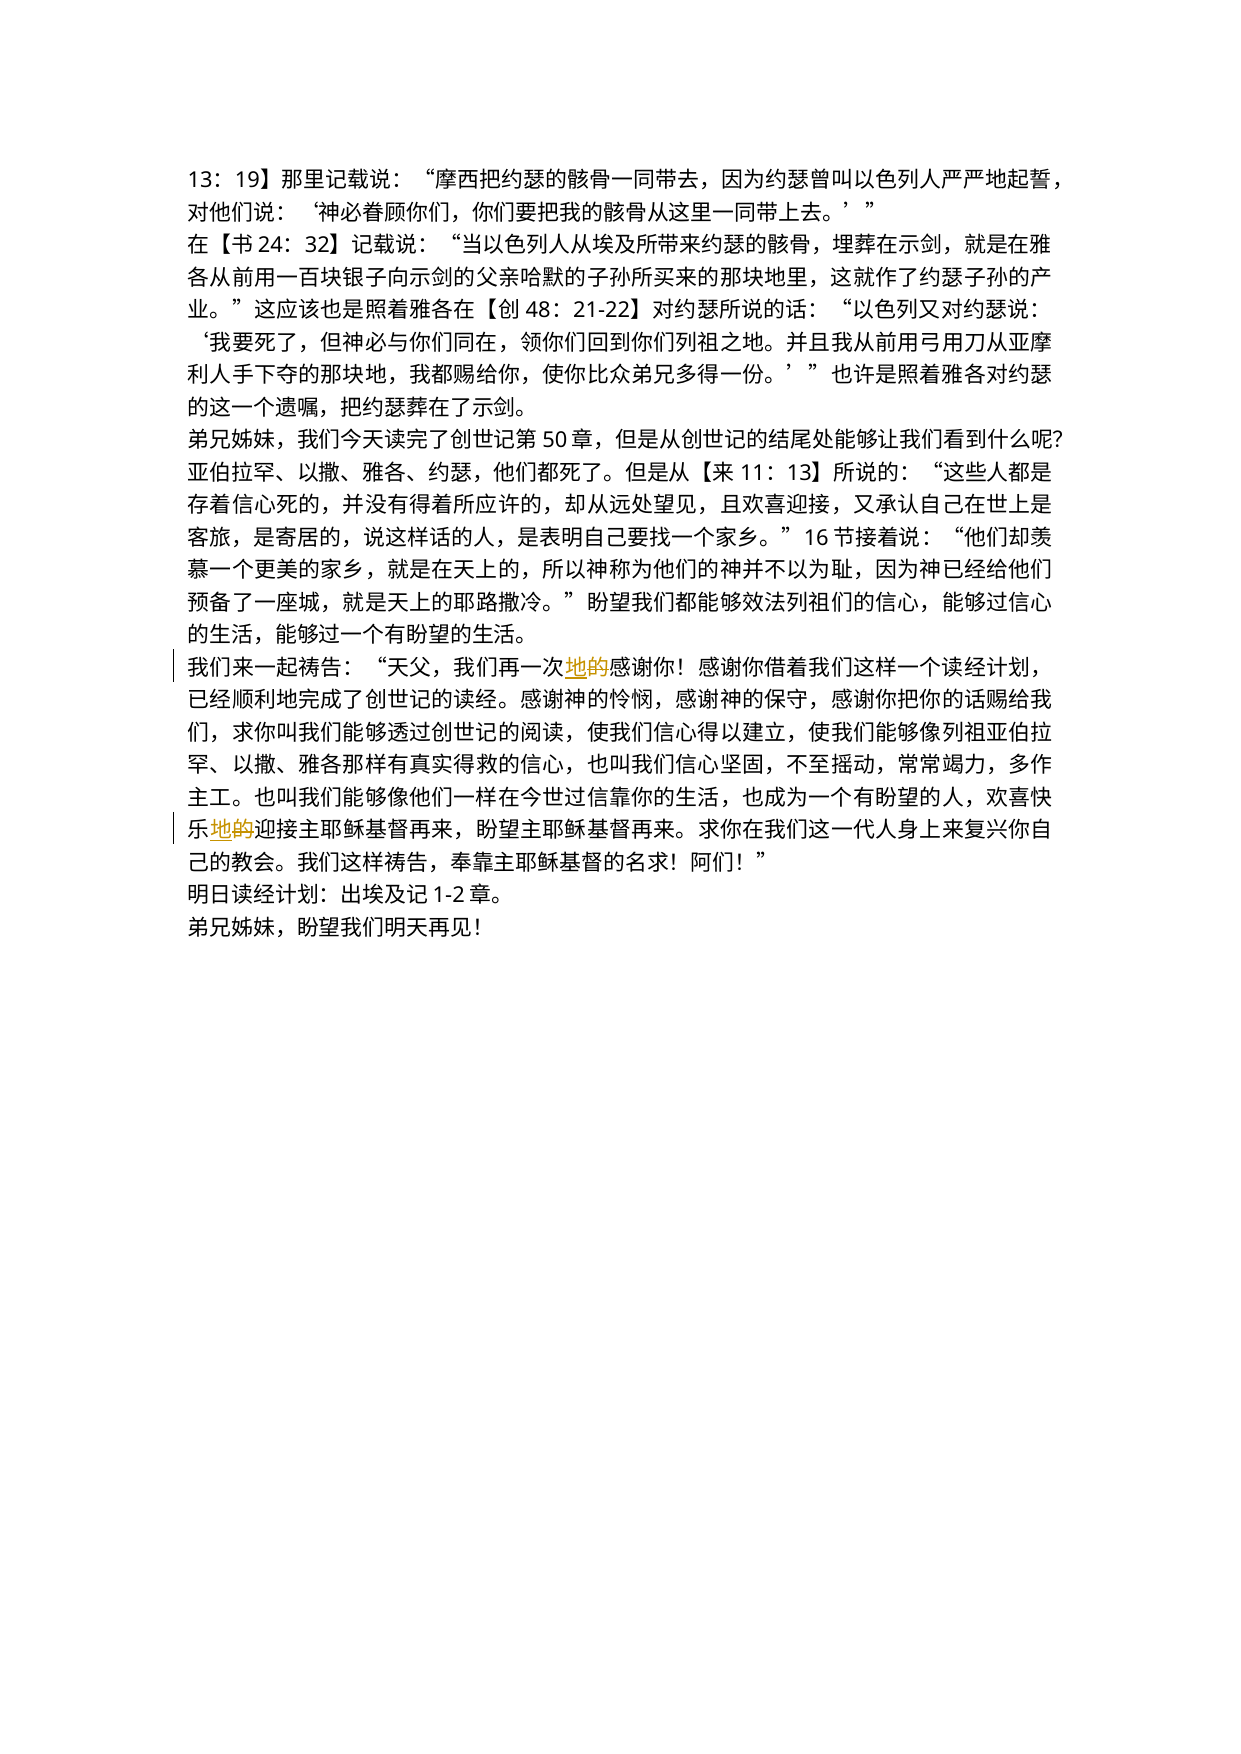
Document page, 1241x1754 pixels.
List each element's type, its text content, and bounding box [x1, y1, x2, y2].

text 弟兄姊妹，我们今天读完了创世记第50章，但是从创世记的结尾处能够让我们看到什么呢？亚伯拉罕、以撒、雅各、约瑟，他们都死了。但是从【来11：13】所说的：“这些人都是存着信心死的，并没有得着所应许的，却从远处望见，且欢喜迎接，又承认自己在世上是客旅，是寄居的，说这样话的人，是表明自己要找一个家乡。”16节接着说：“他们却羡慕一个更美的家乡，就是在天上的，所以神称为他们的神并不以为耻，因为神已经给他们预备了一座城，就是天上的耶路撒冷。”盼望我们都能够效法列祖们的信心，能够过信心的生活，能够过一个有盼望的生活。 [187, 422, 1053, 649]
text 我们来一起祷告：“天父，我们再一次感谢你！感谢你借着我们这样一个读经计划，已经顺利地完成了创世记的读经。感谢神的怜悯，感谢神的保守，感谢你把你的话赐给我们，求你叫我们能够透过创世记的阅读，使我们信心得以建立，使我们能够像列祖亚伯拉罕、以撒、雅各那样有真实得救的信心，也叫我们信心坚固，不至摇动，常常竭力，多作主工。也叫我们能够像他们一样在今世过信靠你的生活，也成为一个有盼望的人，欢喜快乐迎接主耶稣基督再来，盼望主耶稣基督再来。求你在我们这一代人身上来复兴你自己的教会。我们这样祷告，奉靠主耶稣基督的名求！阿们！” [187, 649, 1053, 877]
text 在【书24：32】记载说：“当以色列人从埃及所带来约瑟的骸骨，埋葬在示剑，就是在雅各从前用一百块银子向示剑的父亲哈默的子孙所买来的那块地里，这就作了约瑟子孙的产业。”这应该也是照着雅各在【创48：21-22】对约瑟所说的话：“以色列又对约瑟说：‘我要死了，但神必与你们同在，领你们回到你们列祖之地。并且我从前用弓用刀从亚摩利人手下夺的那块地，我都赐给你，使你比众弟兄多得一份。’”也许是照着雅各对约瑟的这一个遗嘱，把约瑟葬在了示剑。 [187, 227, 1053, 422]
text 弟兄姊妹，盼望我们明天再见！ [187, 909, 1053, 942]
text 明日读经计划：出埃及记1-2章。 [187, 877, 1053, 909]
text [187, 162, 1053, 227]
